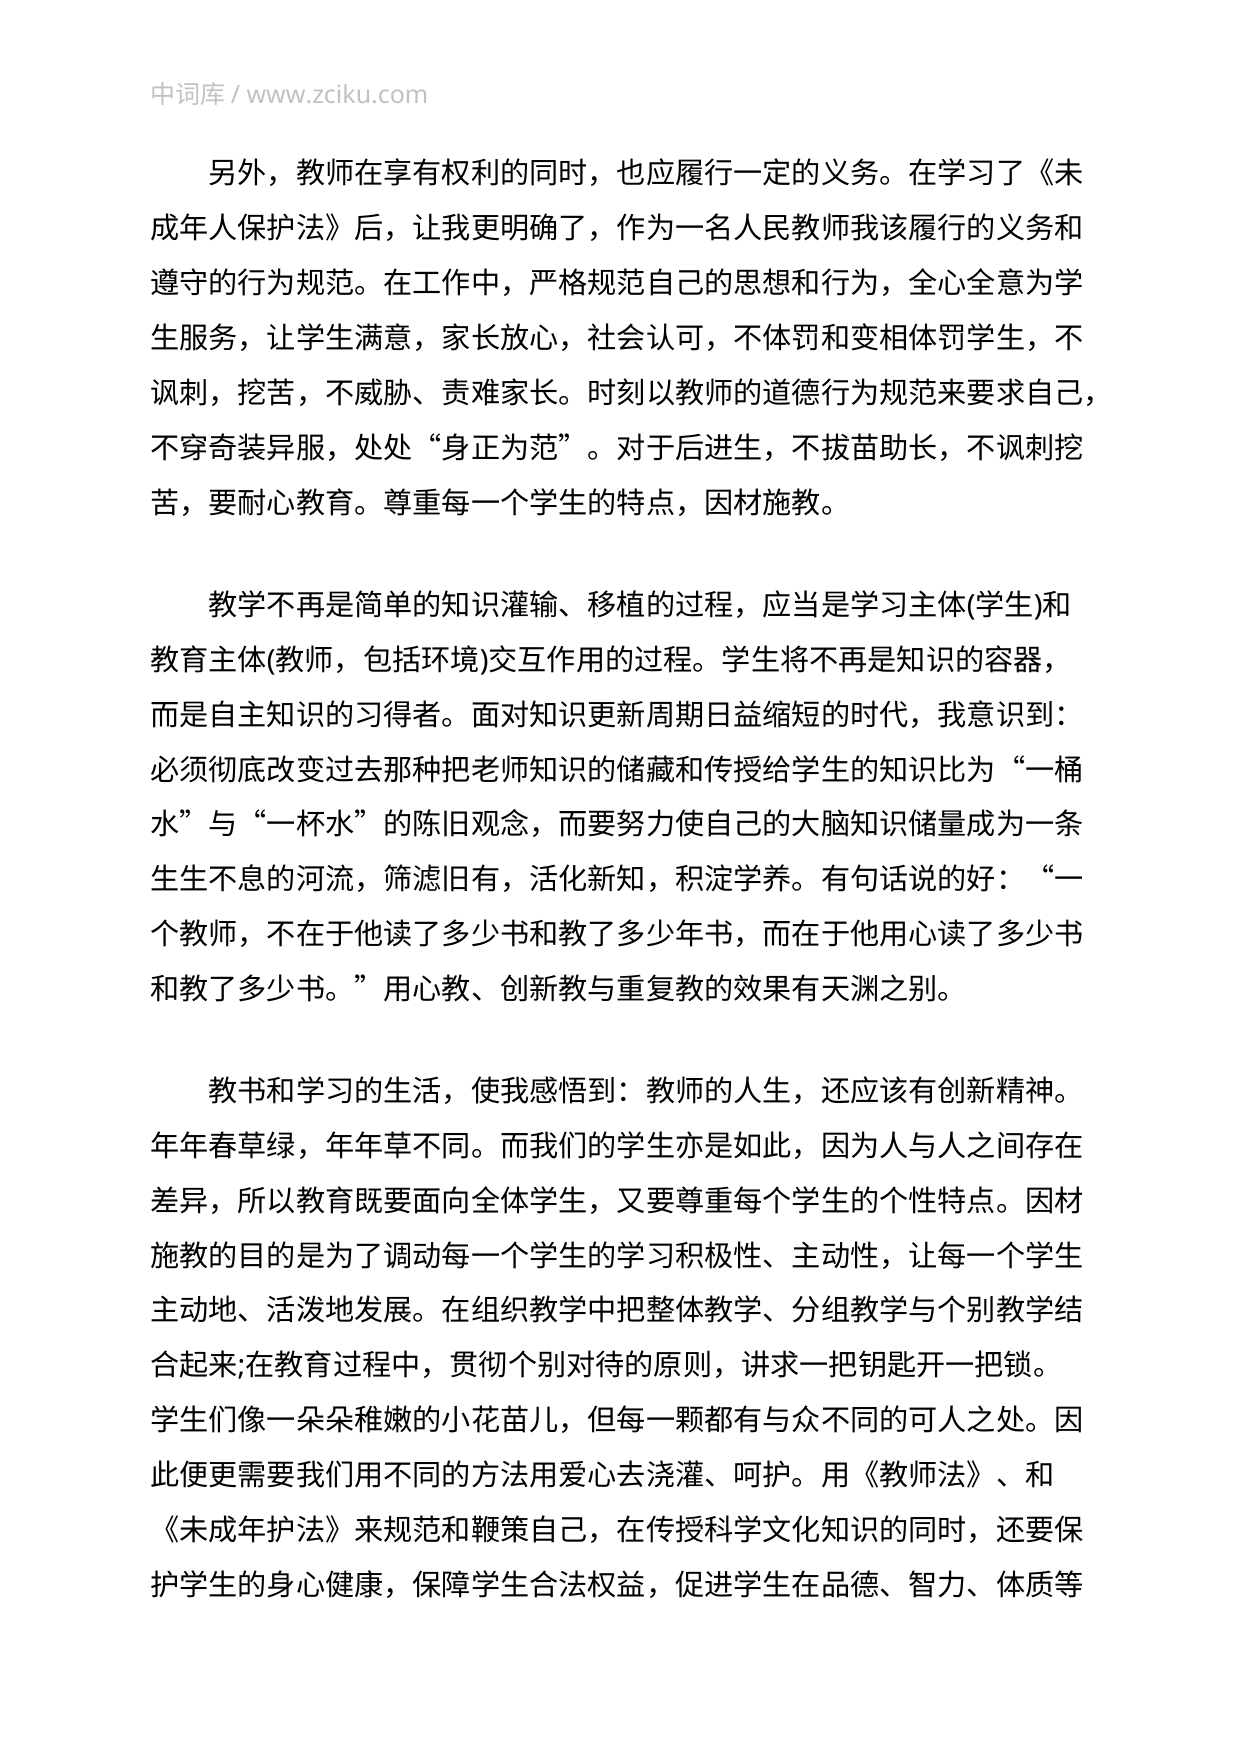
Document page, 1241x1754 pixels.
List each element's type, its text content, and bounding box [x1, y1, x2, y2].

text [150, 1067, 1090, 1604]
text 教学不再是简单的知识灌输、移植的过程，应当是学习主体(学生)和教育主体(教师，包括环境)交互作用的过程。学生将不再是知识的容器，而是自主知识的习得者。面对知识更新周期日益缩短的时代，我意识到：必须彻底改变过去那种把老师知识的储藏和传授给学生的知识比为“一桶水”与“一杯水”的陈旧观念，而要努力使自己的大脑知识储量成为一条生生不息的河流，筛滤旧有，活化新知，积淀学养。有句话说的好：“一个教师，不在于他读了多少书和教了多少年书，而在于他用心读了多少书和教了多少书。”用心教、创新教与重复教的效果有天渊之别。 [150, 581, 1090, 1008]
text 另外，教师在享有权利的同时，也应履行一定的义务。在学习了《未成年人保护法》后，让我更明确了，作为一名人民教师我该履行的义务和遵守的行为规范。在工作中，严格规范自己的思想和行为，全心全意为学生服务，让学生满意，家长放心，社会认可，不体罚和变相体罚学生，不讽刺，挖苦，不威胁、责难家长。时刻以教师的道德行为规范来要求自己，不穿奇装异服，处处“身正为范”。对于后进生，不拔苗助长，不讽刺挖苦，要耐心教育。尊重每一个学生的特点，因材施教。 [150, 150, 1090, 522]
